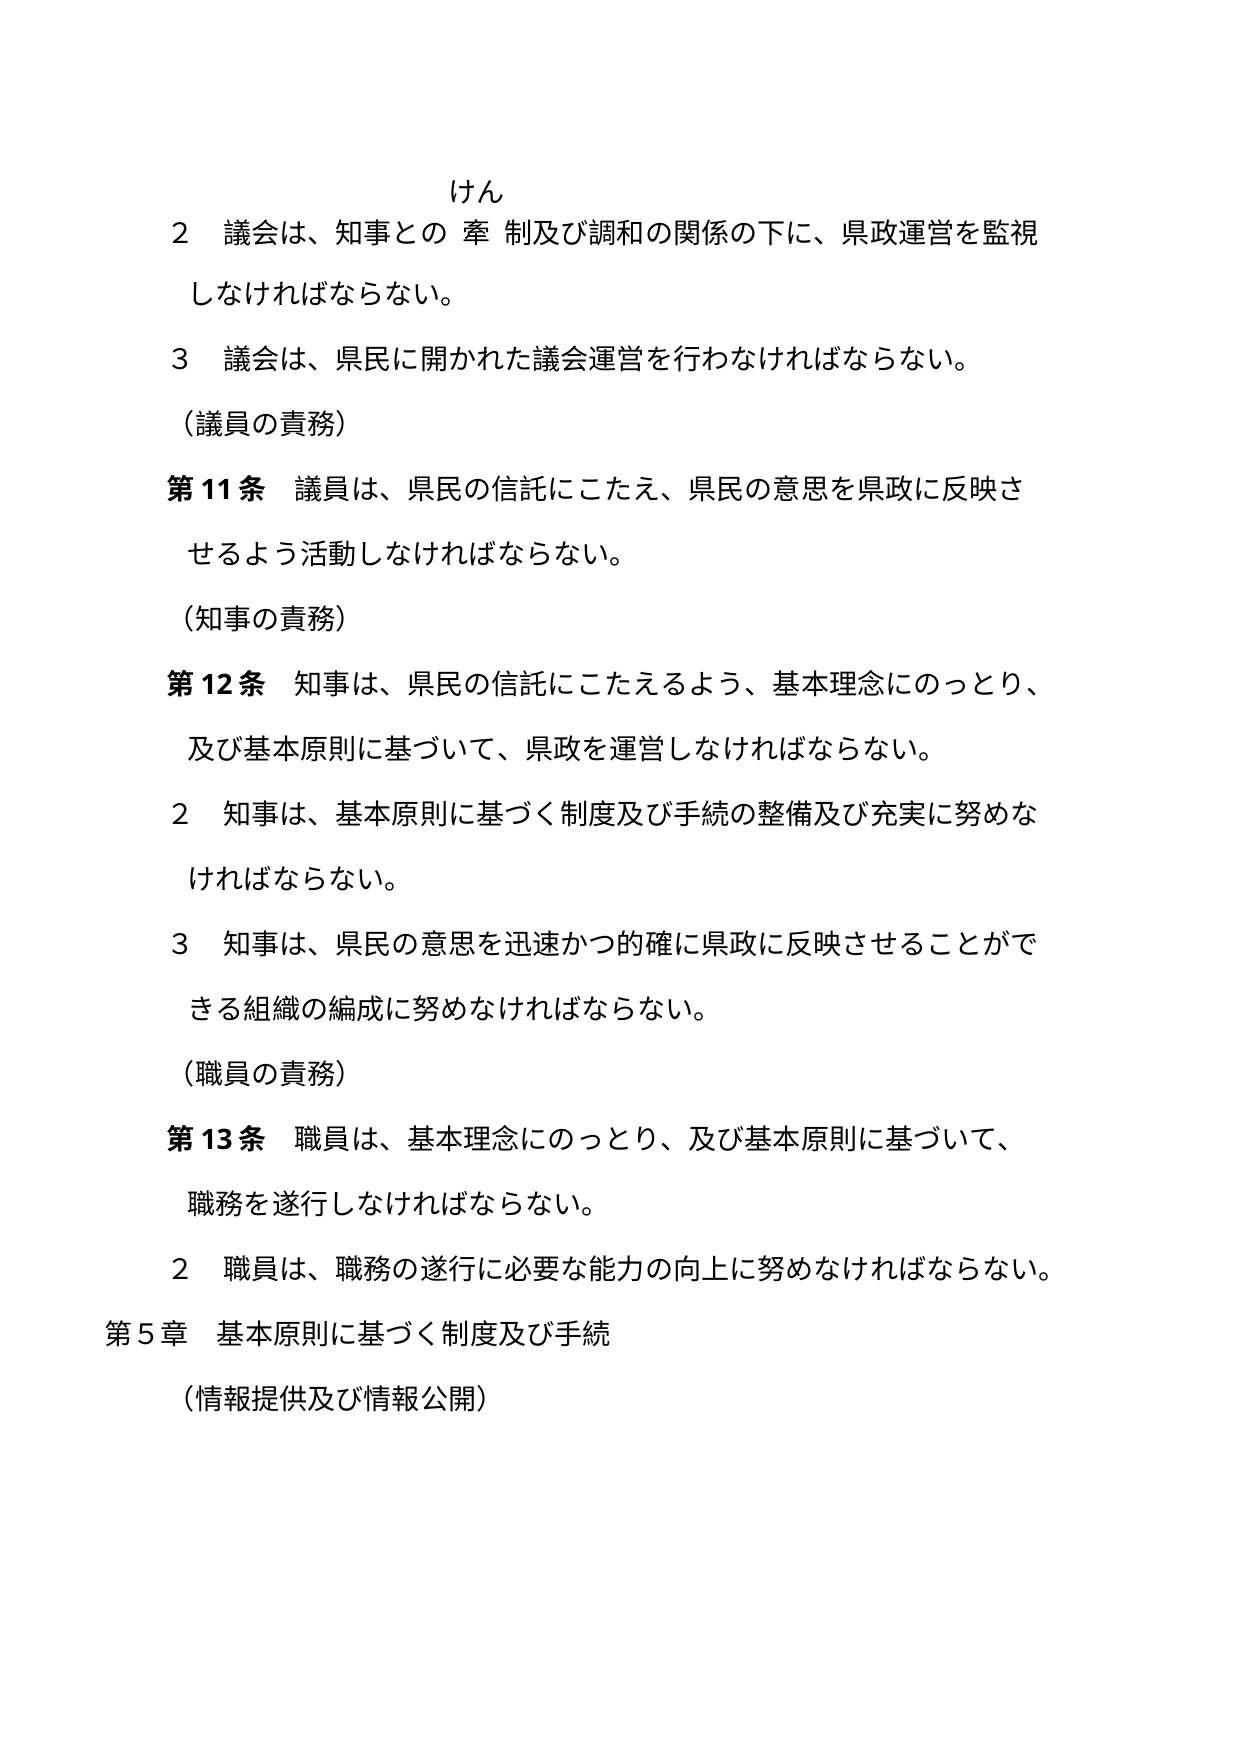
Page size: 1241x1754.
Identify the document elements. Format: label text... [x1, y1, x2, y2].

text ３ 議会は、県民に開かれた議会運営を行わなければならない。 [167, 324, 1053, 389]
text 第11条 議員は、県民の信託にこたえ、県民の意思を県政に反映させるよう活動しなければならない。 [167, 454, 1053, 584]
text （議員の責務） [167, 389, 1053, 454]
text （情報提供及び情報公開） [167, 1364, 1053, 1429]
text 第12条 知事は、県民の信託にこたえるよう、基本理念にのっとり、及び基本原則に基づいて、県政を運営しなければならない。 [167, 649, 1053, 779]
text ３ 知事は、県民の意思を迅速かつ的確に県政に反映させることができる組織の編成に努めなければならない。 [167, 909, 1053, 1039]
text 第５章 基本原則に基づく制度及び手続 [104, 1299, 1053, 1364]
text ２ 議会は、知事との制及び調和の関係の下に、県政運営を監視しなければならない。 [167, 162, 1053, 324]
text （知事の責務） [167, 584, 1053, 649]
text 第13条 職員は、基本理念にのっとり、及び基本原則に基づいて、職務を遂行しなければならない。 [167, 1104, 1053, 1234]
text （職員の責務） [167, 1039, 1053, 1104]
text ２ 職員は、職務の遂行に必要な能力の向上に努めなければならない。 [167, 1234, 1053, 1299]
text ２ 知事は、基本原則に基づく制度及び手続の整備及び充実に努めなければならない。 [167, 779, 1053, 909]
